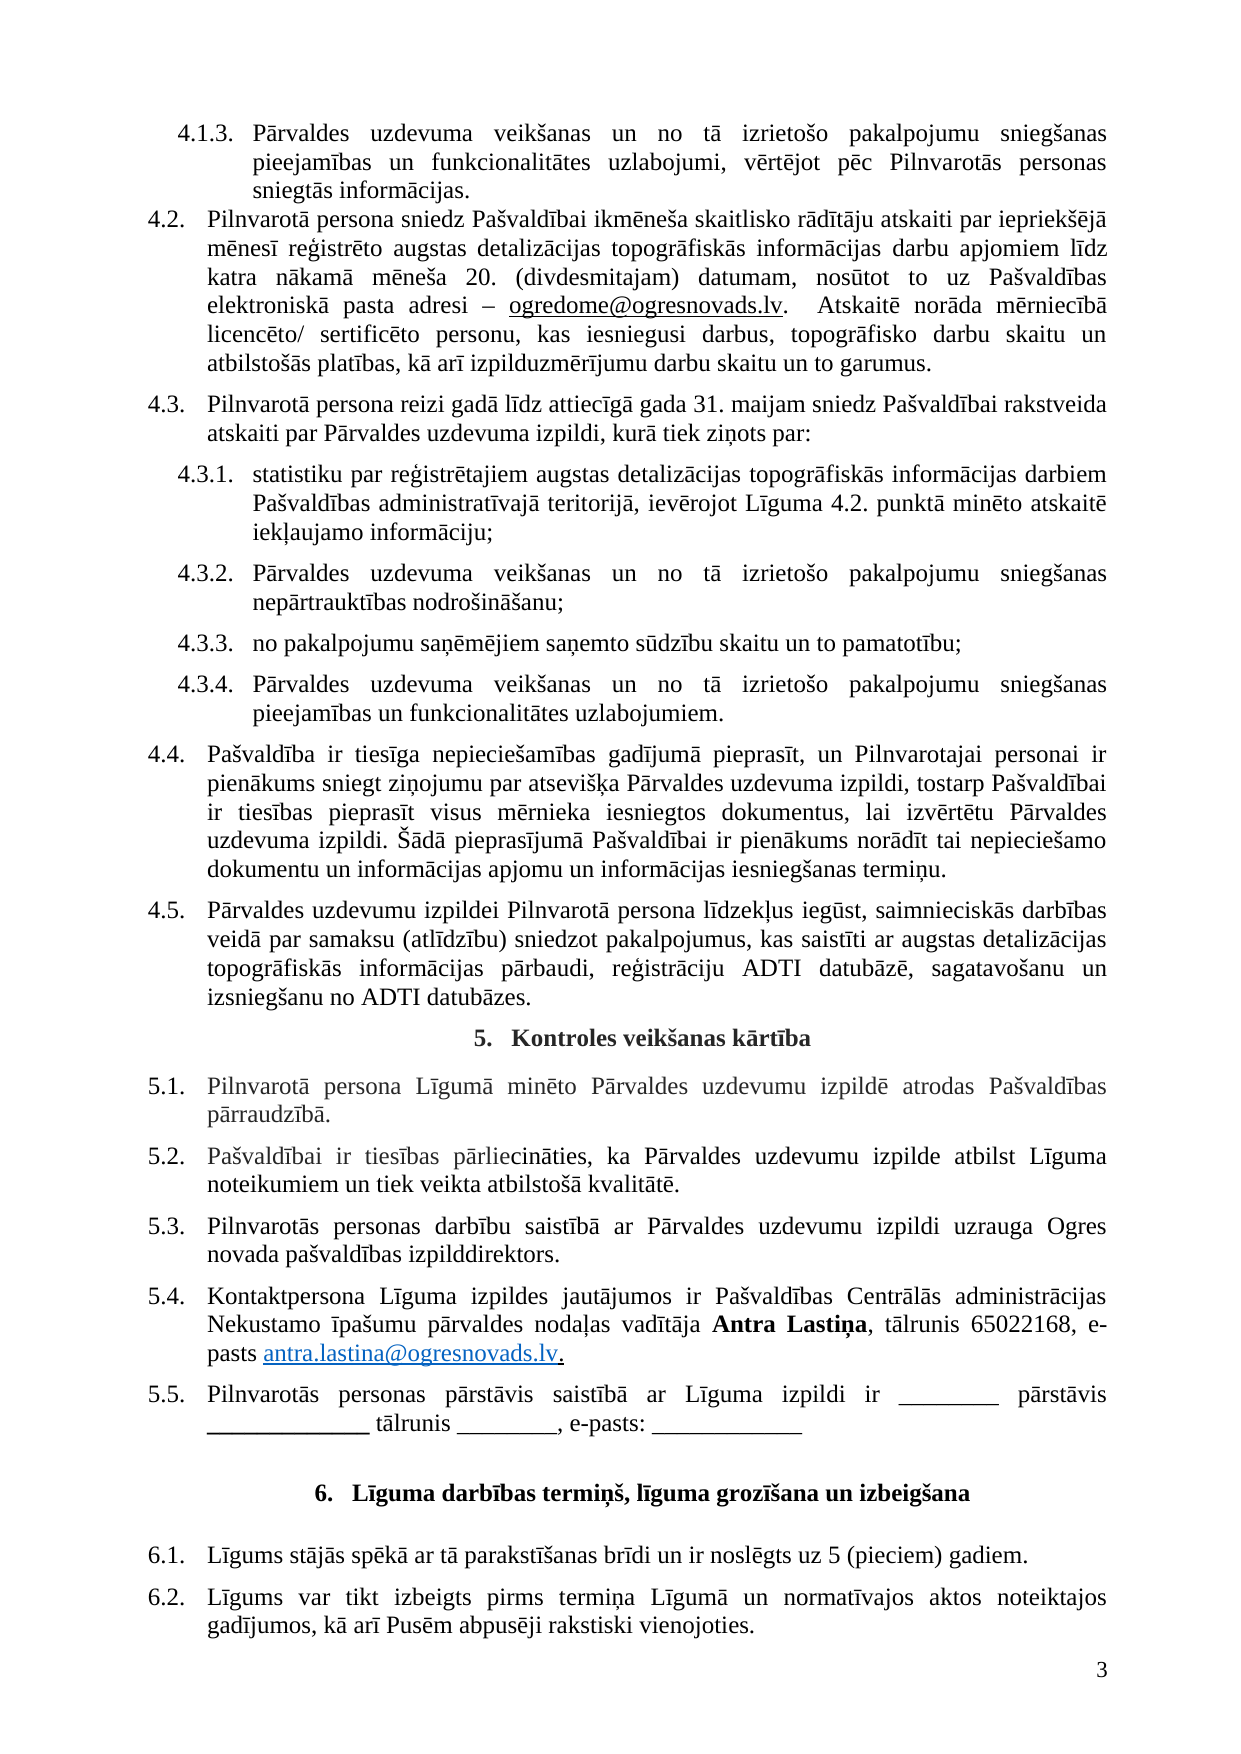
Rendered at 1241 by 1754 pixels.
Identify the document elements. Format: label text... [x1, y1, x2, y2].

list Pašvaldībai ir tiesības pārliecināties, ka Pārvaldes uzdevumu izpilde atbilst Līguma noteikumiem un tiek veikta atbilstošā kvalitātē. [148, 1141, 1107, 1198]
list no pakalpojumu saņēmējiem saņemto sūdzību skaitu un to pamatotību; [177, 628, 1107, 657]
list Kontroles veikšanas kārtība [177, 1023, 1107, 1052]
list Pilnvarotās personas darbību saistībā ar Pārvaldes uzdevumu izpildi uzrauga Ogres novada pašvaldības izpilddirektors. [148, 1211, 1107, 1268]
list Līgums var tikt izbeigts pirms termiņa Līgumā un normatīvajos aktos noteiktajos gadījumos, kā arī Pusēm abpusēji rakstiski vienojoties. [148, 1582, 1107, 1639]
list Pilnvarotā persona sniedz Pašvaldībai ikmēneša skaitlisko rādītāju atskaiti par iepriekšējā mēnesī reģistrēto augstas detalizācijas topogrāfiskās informācijas darbu apjomiem līdz katra nākamā mēneša 20. (divdesmitajam) datumam, nosūtot to uz Pašvaldības elektroniskā pasta adresi – ogredome@ogresnovads.lv. Atskaitē norāda mērniecībā licencēto/ sertificēto personu, kas iesniegusi darbus, topogrāfisko darbu skaitu un atbilstošās platības, kā arī izpilduzmērījumu darbu skaitu un to garumus. [148, 204, 1107, 377]
list Pilnvarotā persona reizi gadā līdz attiecīgā gada 31. maijam sniedz Pašvaldībai rakstveida atskaiti par Pārvaldes uzdevuma izpildi, kurā tiek ziņots par: [148, 389, 1107, 447]
list Līguma darbības termiņš, līguma grozīšana un izbeigšana [177, 1478, 1107, 1507]
list Pārvaldes uzdevuma veikšanas un no tā izrietošo pakalpojumu sniegšanas pieejamības un funkcionalitātes uzlabojumiem. [177, 669, 1107, 727]
list Pilnvarotās personas pārstāvis saistībā ar Līguma izpildi ir ________ pārstāvis _____________ tālrunis ________, e-pasts: ____________ [148, 1379, 1107, 1437]
list Līgums stājās spēkā ar tā parakstīšanas brīdi un ir noslēgts uz 5 (pieciem) gadiem. [148, 1540, 1107, 1569]
list Pārvaldes uzdevuma veikšanas un no tā izrietošo pakalpojumu sniegšanas pieejamības un funkcionalitātes uzlabojumi, vērtējot pēc Pilnvarotās personas sniegtās informācijas. [177, 118, 1107, 204]
list Kontaktpersona Līguma izpildes jautājumos ir Pašvaldības Centrālās administrācijas Nekustamo īpašumu pārvaldes nodaļas vadītāja Antra Lastiņa, tālrunis 65022168, e-pasts antra.lastina@ogresnovads.lv. [148, 1281, 1107, 1367]
list Pārvaldes uzdevuma veikšanas un no tā izrietošo pakalpojumu sniegšanas nepārtrauktības nodrošināšanu; [177, 558, 1107, 616]
list Pārvaldes uzdevumu izpildei Pilnvarotā persona līdzekļus iegūst, saimnieciskās darbības veidā par samaksu (atlīdzību) sniedzot pakalpojumus, kas saistīti ar augstas detalizācijas topogrāfiskās informācijas pārbaudi, reģistrāciju ADTI datubāzē, sagatavošanu un izsniegšanu no ADTI datubāzes. [148, 896, 1107, 1011]
list Pilnvarotā persona Līgumā minēto Pārvaldes uzdevumu izpildē atrodas Pašvaldības pārraudzībā. [148, 1071, 1107, 1128]
list Pašvaldība ir tiesīga nepieciešamības gadījumā pieprasīt, un Pilnvarotajai personai ir pienākums sniegt ziņojumu par atsevišķa Pārvaldes uzdevuma izpildi, tostarp Pašvaldībai ir tiesības pieprasīt visus mērnieka iesniegtos dokumentus, lai izvērtētu Pārvaldes uzdevuma izpildi. Šādā pieprasījumā Pašvaldībai ir pienākums norādīt tai nepieciešamo dokumentu un informācijas apjomu un informācijas iesniegšanas termiņu. [148, 739, 1107, 883]
list statistiku par reģistrētajiem augstas detalizācijas topogrāfiskās informācijas darbiem Pašvaldības administratīvajā teritorijā, ievērojot Līguma 4.2. punktā minēto atskaitē iekļaujamo informāciju; [177, 459, 1107, 546]
